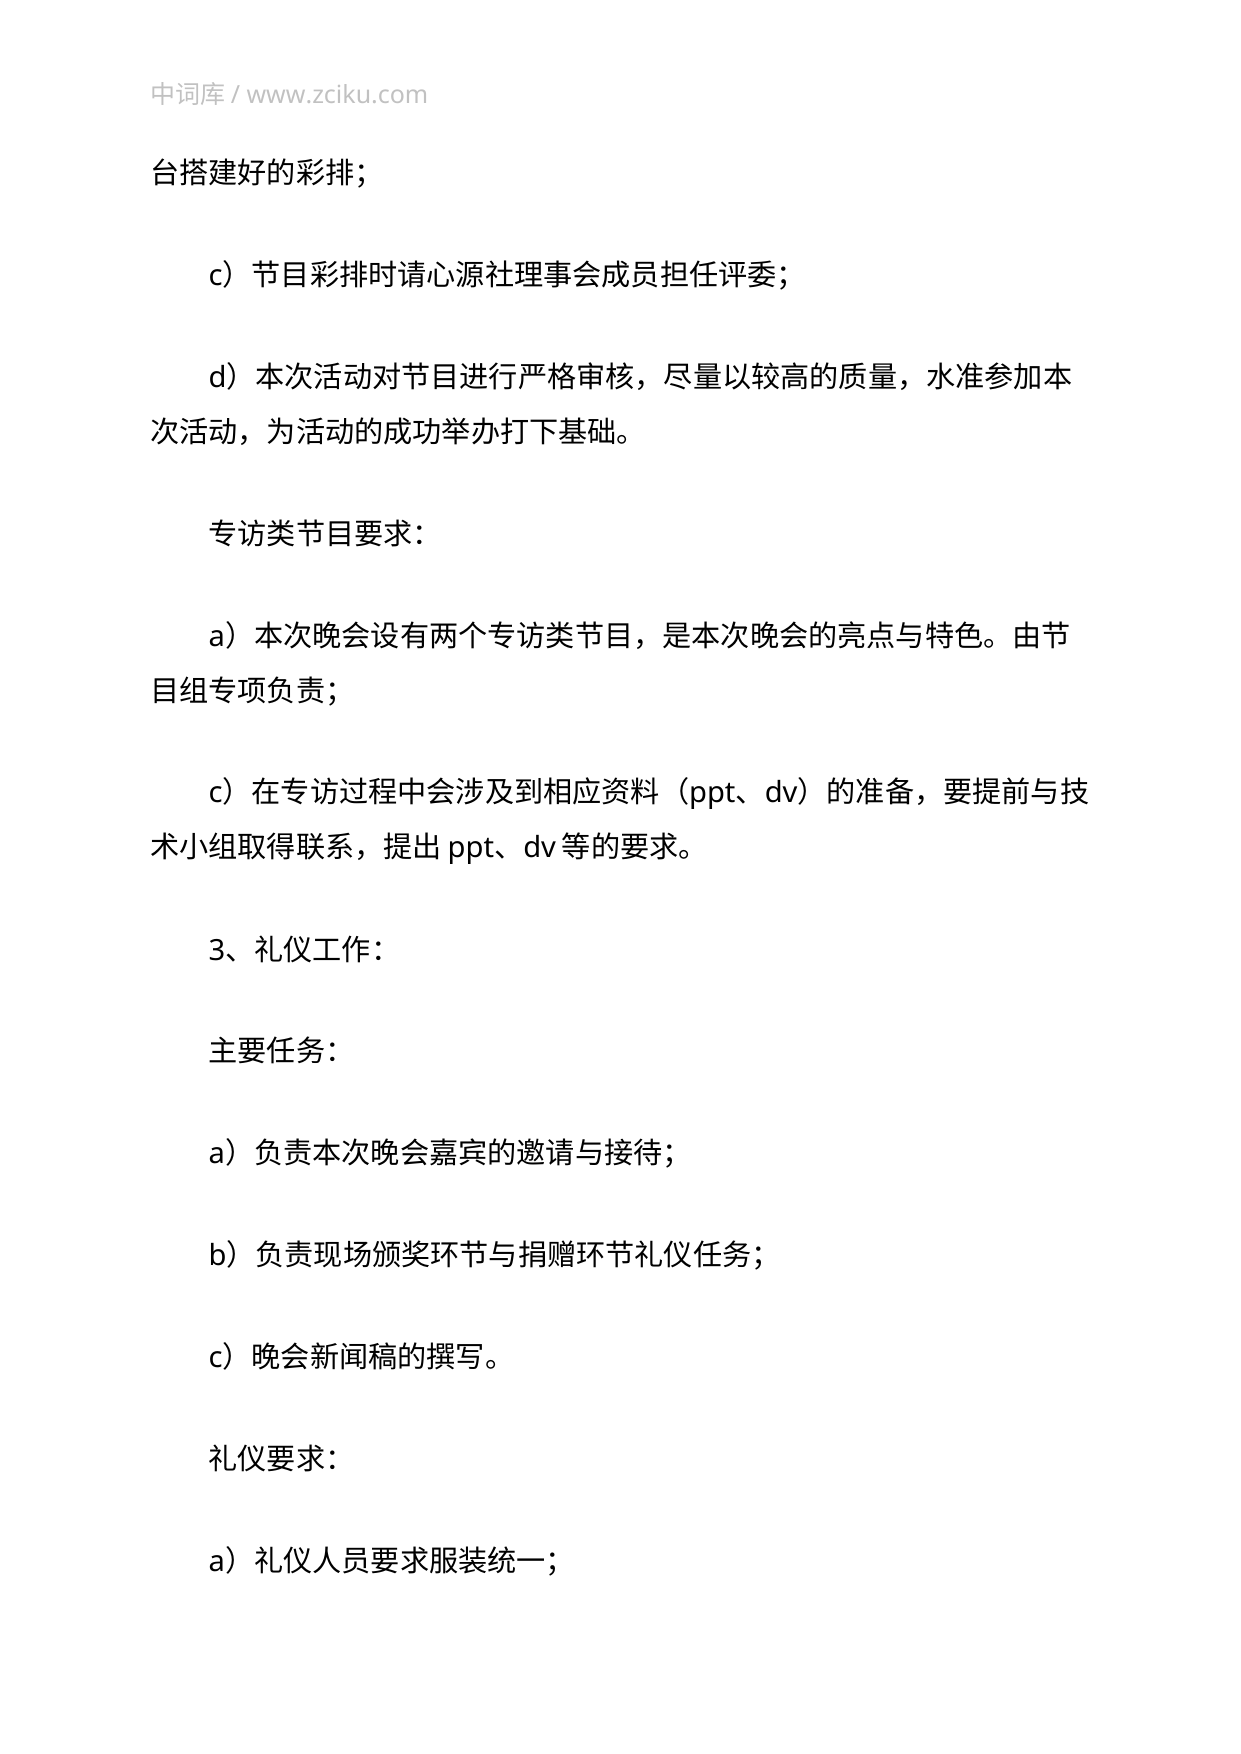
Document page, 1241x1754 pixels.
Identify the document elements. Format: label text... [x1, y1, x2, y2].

text d）本次活动对节目进行严格审核，尽量以较高的质量，水准参加本次活动，为活动的成功举办打下基础。 [150, 354, 1090, 451]
text 主要任务： [150, 1028, 1090, 1070]
text c）节目彩排时请心源社理事会成员担任评委； [150, 252, 1090, 294]
text c）在专访过程中会涉及到相应资料（ppt、dv）的准备，要提前与技术小组取得联系，提出ppt、dv等的要求。 [150, 769, 1090, 866]
text b）负责现场颁奖环节与捐赠环节礼仪任务； [150, 1232, 1090, 1274]
text a）负责本次晚会嘉宾的邀请与接待； [150, 1130, 1090, 1172]
text c）晚会新闻稿的撰写。 [150, 1334, 1090, 1376]
text 3、礼仪工作： [150, 926, 1090, 968]
text 专访类节目要求： [150, 511, 1090, 553]
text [150, 150, 1090, 192]
text a）本次晚会设有两个专访类节目，是本次晚会的亮点与特色。由节目组专项负责； [150, 612, 1090, 709]
text a）礼仪人员要求服装统一； [150, 1537, 1090, 1580]
text 礼仪要求： [150, 1436, 1090, 1478]
